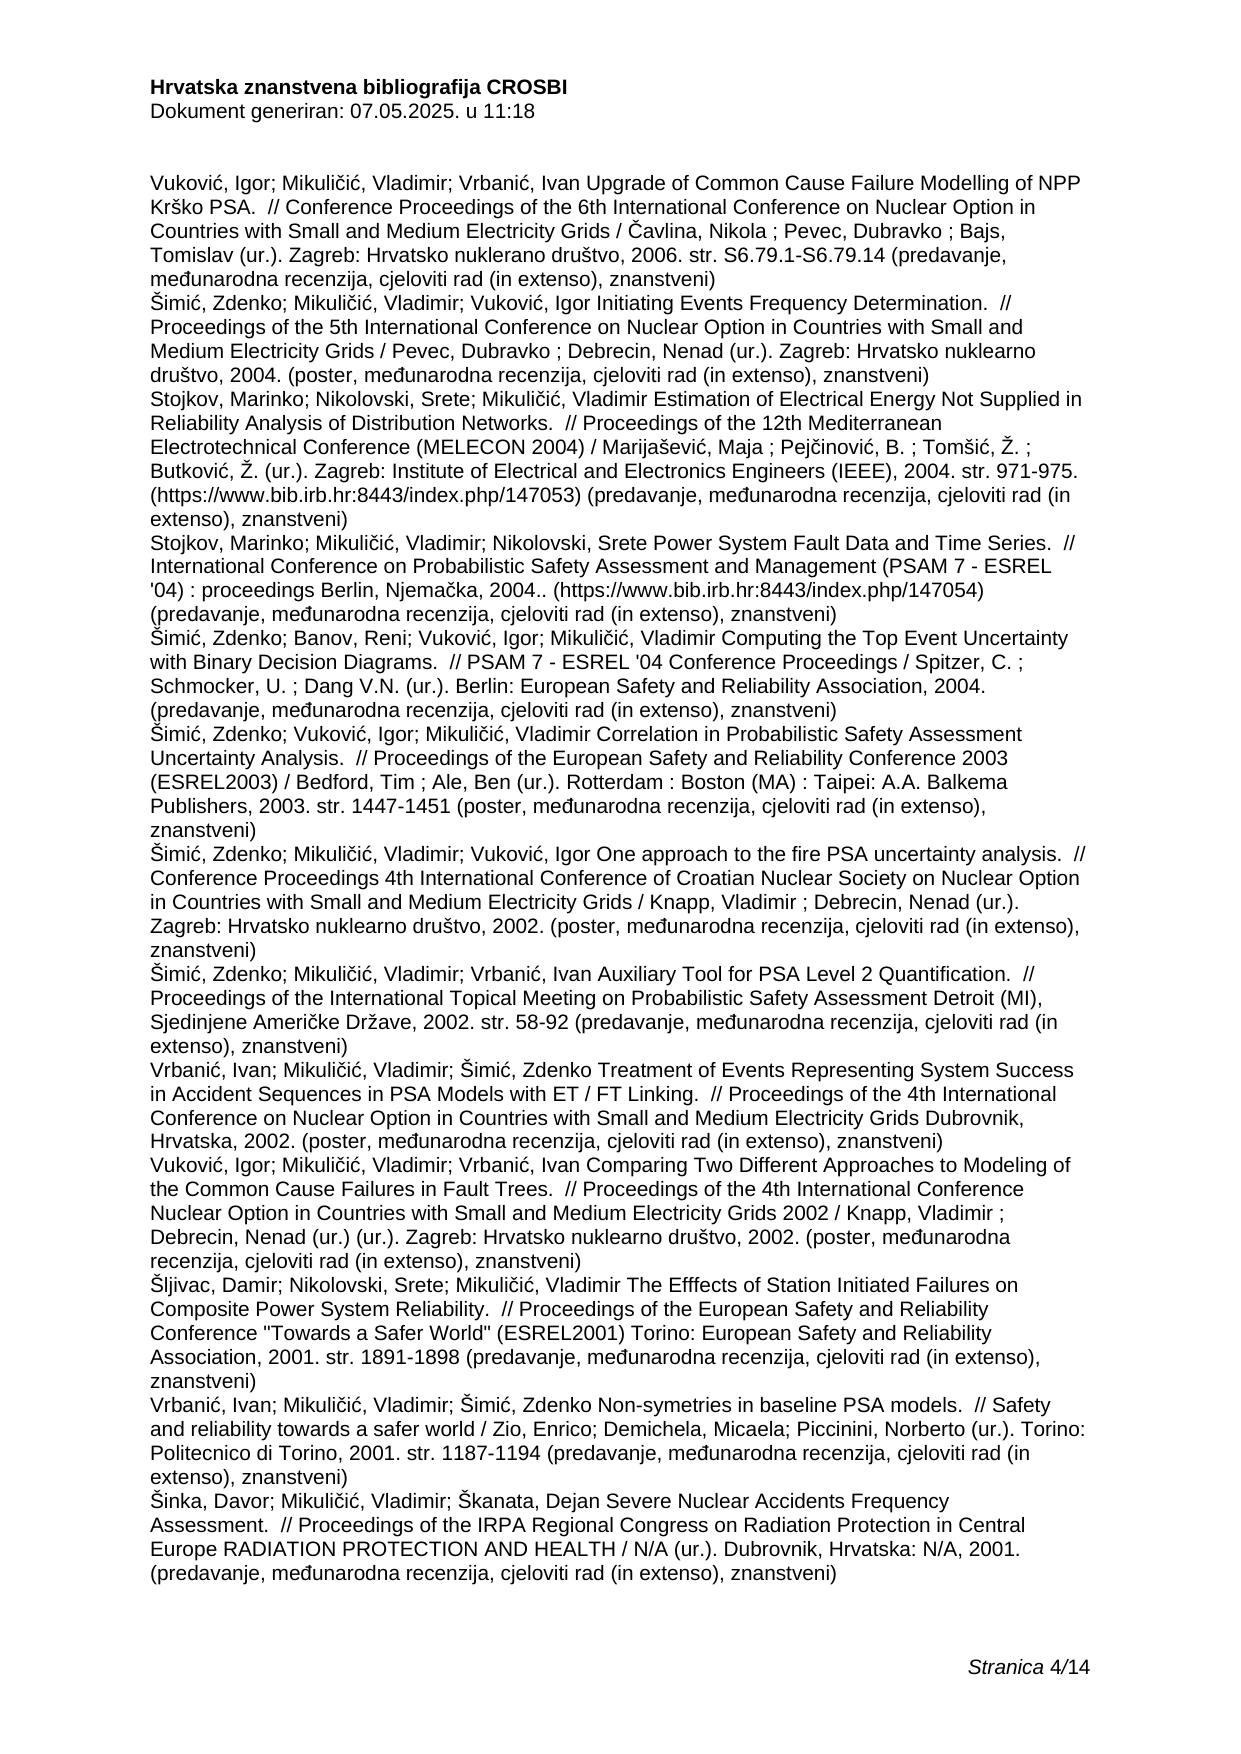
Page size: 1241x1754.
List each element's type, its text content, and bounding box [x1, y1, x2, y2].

text Šimić, Zdenko; Mikuličić, Vladimir; Vuković, Igor [150, 842, 1090, 962]
text Šimić, Zdenko; Mikuličić, Vladimir; Vrbanić, Ivan [150, 962, 1090, 1057]
text Šljivac, Damir; Nikolovski, Srete; Mikuličić, Vladimir [150, 1273, 1090, 1393]
text Šimić, Zdenko; Vuković, Igor; Mikuličić, Vladimir [150, 722, 1090, 842]
text Stojkov, Marinko; Nikolovski, Srete; Mikuličić, Vladimir [150, 387, 1090, 530]
text Šinka, Davor; Mikuličić, Vladimir; Škanata, Dejan [150, 1489, 1090, 1584]
text Vrbanić, Ivan; Mikuličić, Vladimir; Šimić, Zdenko [150, 1393, 1090, 1489]
text Stojkov, Marinko; Mikuličić, Vladimir; Nikolovski, Srete [150, 530, 1090, 626]
text Šimić, Zdenko; Banov, Reni; Vuković, Igor; Mikuličić, Vladimir [150, 626, 1090, 722]
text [150, 291, 1090, 387]
text Vuković, Igor; Mikuličić, Vladimir; Vrbanić, Ivan [150, 1153, 1090, 1273]
text Vrbanić, Ivan; Mikuličić, Vladimir; Šimić, Zdenko [150, 1057, 1090, 1153]
text Vuković, Igor; Mikuličić, Vladimir; Vrbanić, Ivan [150, 171, 1090, 291]
